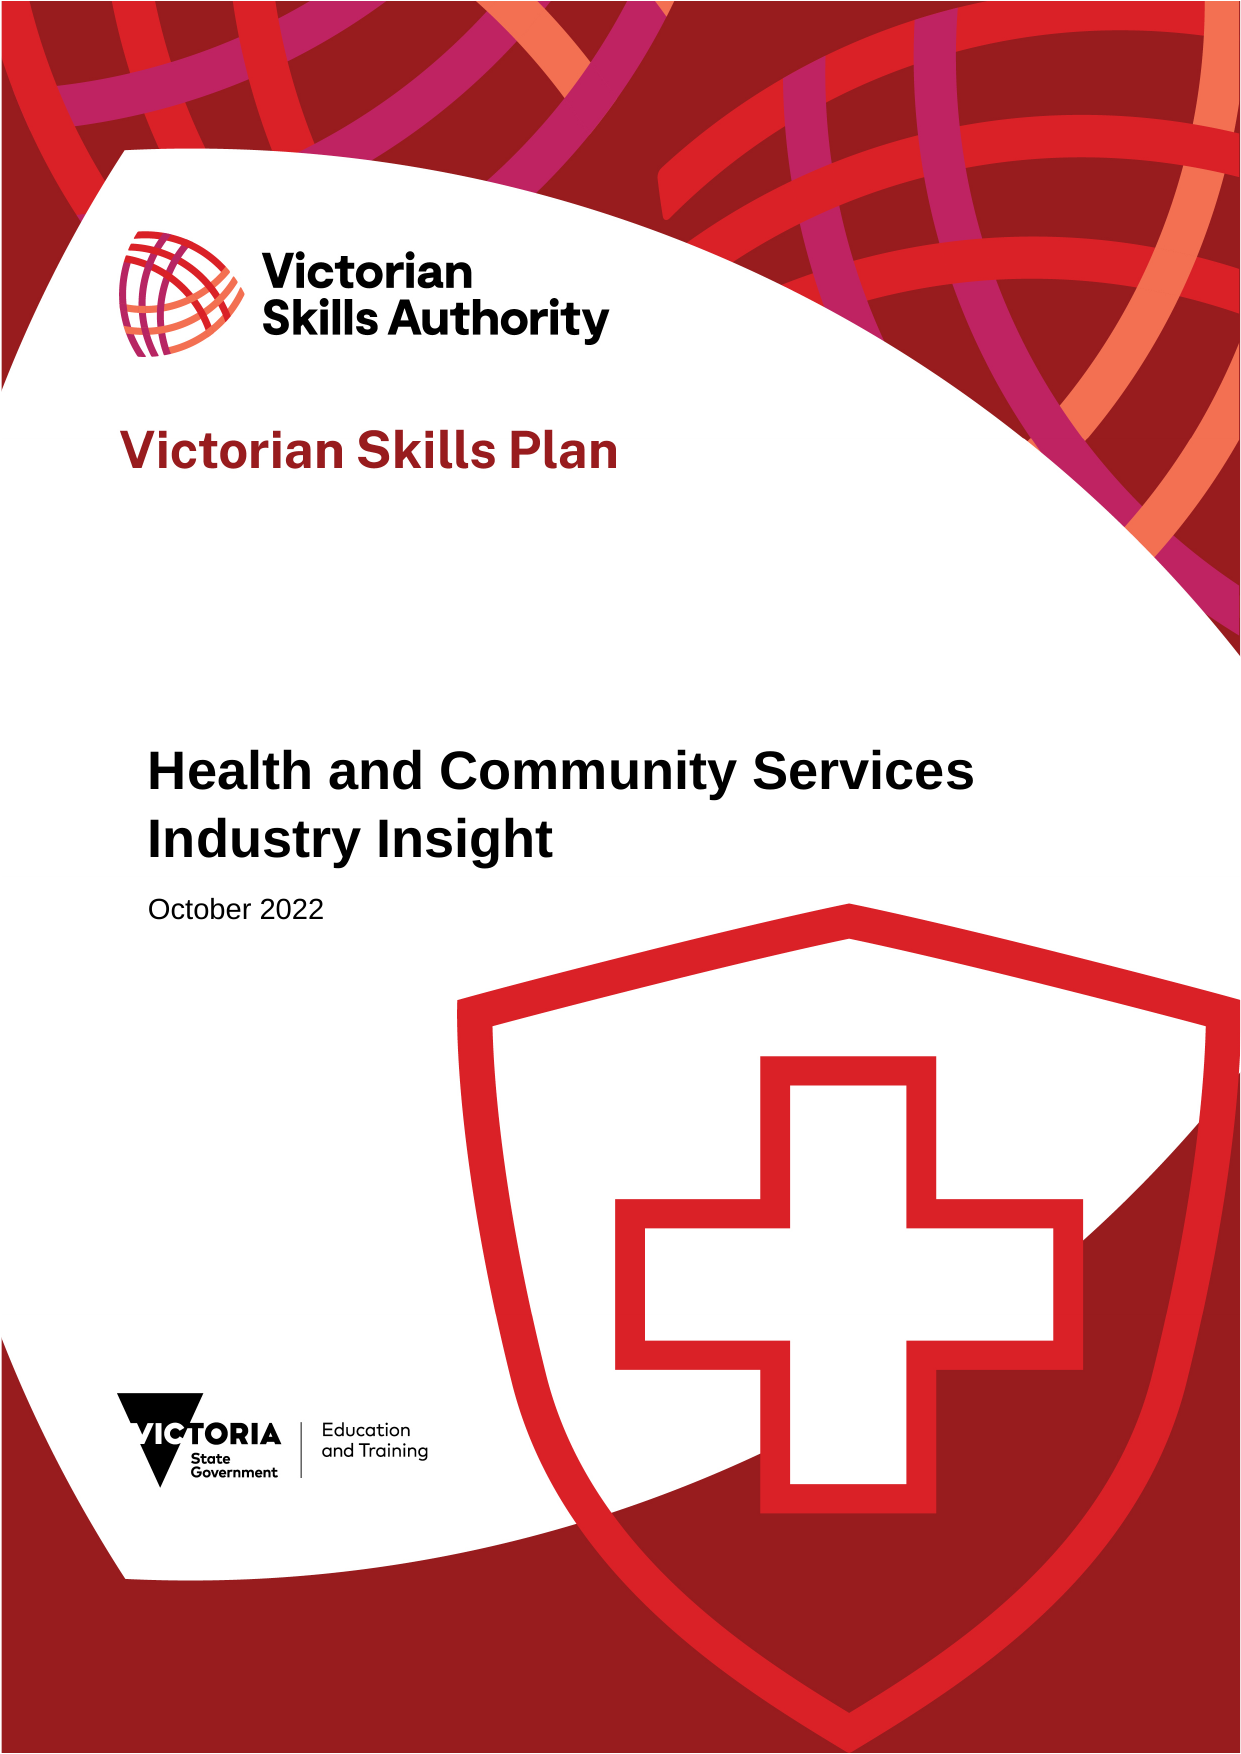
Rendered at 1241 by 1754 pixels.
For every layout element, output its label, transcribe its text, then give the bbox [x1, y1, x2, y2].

text October 2022 [148, 892, 1092, 925]
picture [1, 1, 1241, 1753]
text Health and Community Services Industry Insight [148, 738, 1092, 869]
